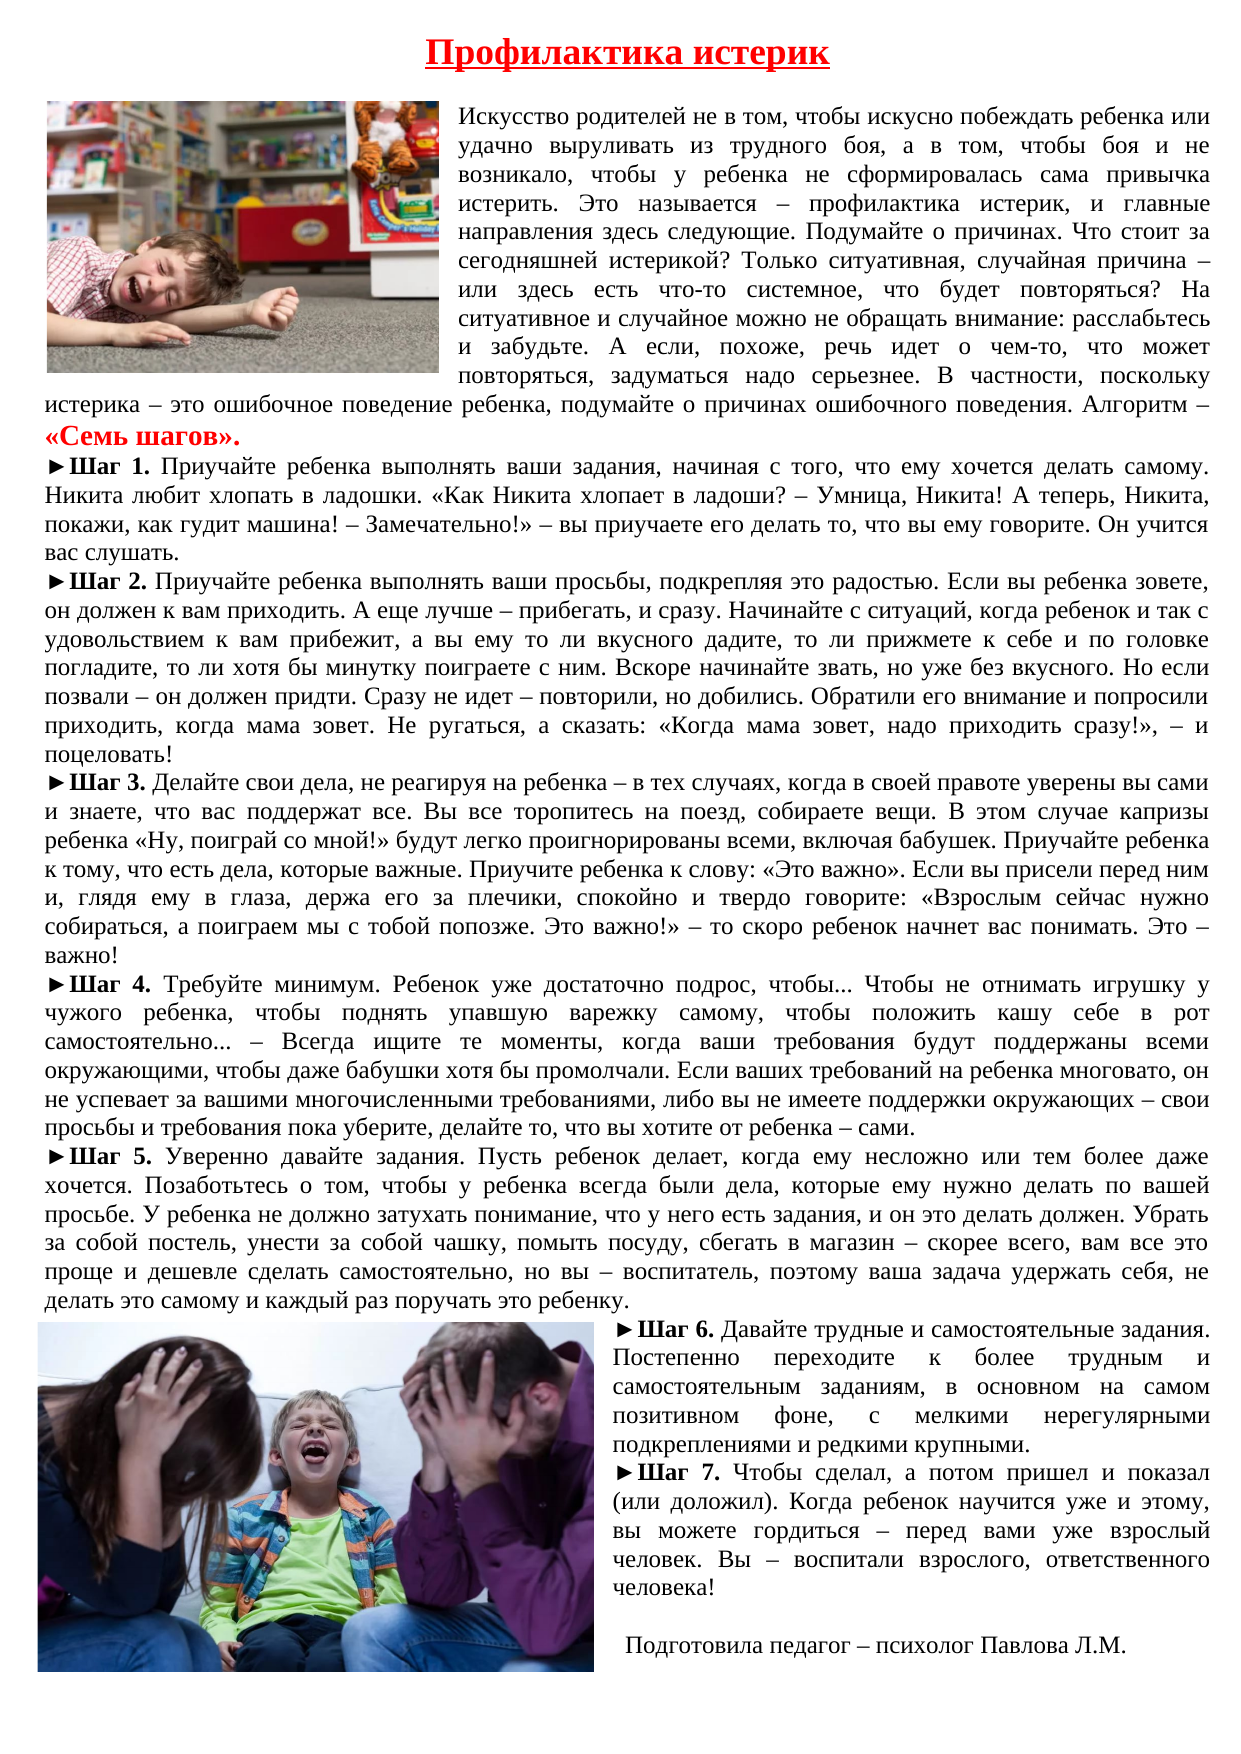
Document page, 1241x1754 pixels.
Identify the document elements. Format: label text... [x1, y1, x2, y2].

picture [46, 101, 439, 374]
text Профилактика истерик [44, 29, 1211, 73]
text ►Шаг 2. Приучайте ребенка выполнять ваши просьбы, подкрепляя это радостью. Если вы ребенка зовете, он должен к вам приходить. А еще лучше – прибегать, и сразу. Начинайте с ситуаций, когда ребенок и так с удовольствием к вам прибежит, а вы ему то ли вкусного дадите, то ли прижмете к себе и по головке погладите, то ли хотя бы минутку поиграете с ним. Вскоре начинайте звать, но уже без вкусного. Но если позвали – он должен придти. Сразу не идет – повторили, но добились. Обратили его внимание и попросили приходить, когда мама зовет. Не ругаться, а сказать: «Когда мама зовет, надо приходить сразу!», – и поцеловать! [44, 566, 1211, 767]
picture [37, 1322, 594, 1672]
text ►Шаг 4. Требуйте минимум. Ребенок уже достаточно подрос, чтобы... Чтобы не отнимать игрушку у чужого ребенка, чтобы поднять упавшую варежку самому, чтобы положить кашу себе в рот самостоятельно... – Всегда ищите те моменты, когда ваши требования будут поддержаны всеми окружающими, чтобы даже бабушки хотя бы промолчали. Если ваших требований на ребенка многовато, он не успевает за вашими многочисленными требованиями, либо вы не имеете поддержки окружающих – свои просьбы и требования пока уберите, делайте то, что вы хотите от ребенка – сами. [44, 969, 1211, 1141]
text ►Шаг 5. Уверенно давайте задания. Пусть ребенок делает, когда ему несложно или тем более даже хочется. Позаботьтесь о том, чтобы у ребенка всегда были дела, которые ему нужно делать по вашей просьбе. У ребенка не должно затухать понимание, что у него есть задания, и он это делать должен. Убрать за собой постель, унести за собой чашку, помыть посуду, сбегать в магазин – скорее всего, вам все это проще и дешевле сделать самостоятельно, но вы – воспитатель, поэтому ваша задача удержать себя, не делать это самому и каждый раз поручать это ребенку. [44, 1141, 1211, 1314]
text ►Шаг 6. Давайте трудные и самостоятельные задания. Постепенно переходите к более трудным и самостоятельным заданиям, в основном на самом позитивном фоне, с мелкими нерегулярными подкреплениями и редкими крупными. [44, 1314, 1211, 1457]
text Подготовила педагог – психолог Павлова Л.М. [594, 1630, 1211, 1659]
text ►Шаг 3. Делайте свои дела, не реагируя на ребенка – в тех случаях, когда в своей правоте уверены вы сами и знаете, что вас поддержат все. Вы все торопитесь на поезд, собираете вещи. В этом случае капризы ребенка «Ну, поиграй со мной!» будут легко проигнорированы всеми, включая бабушек. Приучайте ребенка к тому, что есть дела, которые важные. Приучите ребенка к слову: «Это важно». Если вы присели перед ним и, глядя ему в глаза, держа его за плечики, спокойно и твердо говорите: «Взрослым сейчас нужно собираться, а поиграем мы с тобой попозже. Это важно!» – то скоро ребенок начнет вас понимать. Это – важно! [44, 767, 1211, 969]
text ►Шаг 1. Приучайте ребенка выполнять ваши задания, начиная с того, что ему хочется делать самому. Никита любит хлопать в ладошки. «Как Никита хлопает в ладоши? – Умница, Никита! А теперь, Никита, покажи, как гудит машина! – Замечательно!» – вы приучаете его делать то, что вы ему говорите. Он учится вас слушать. [44, 451, 1211, 566]
text ►Шаг 7. Чтобы сделал, а потом пришел и показал (или доложил). Когда ребенок научится уже и этому, вы можете гордиться – перед вами уже взрослый человек. Вы – воспитали взрослого, ответственного человека! [594, 1457, 1211, 1601]
